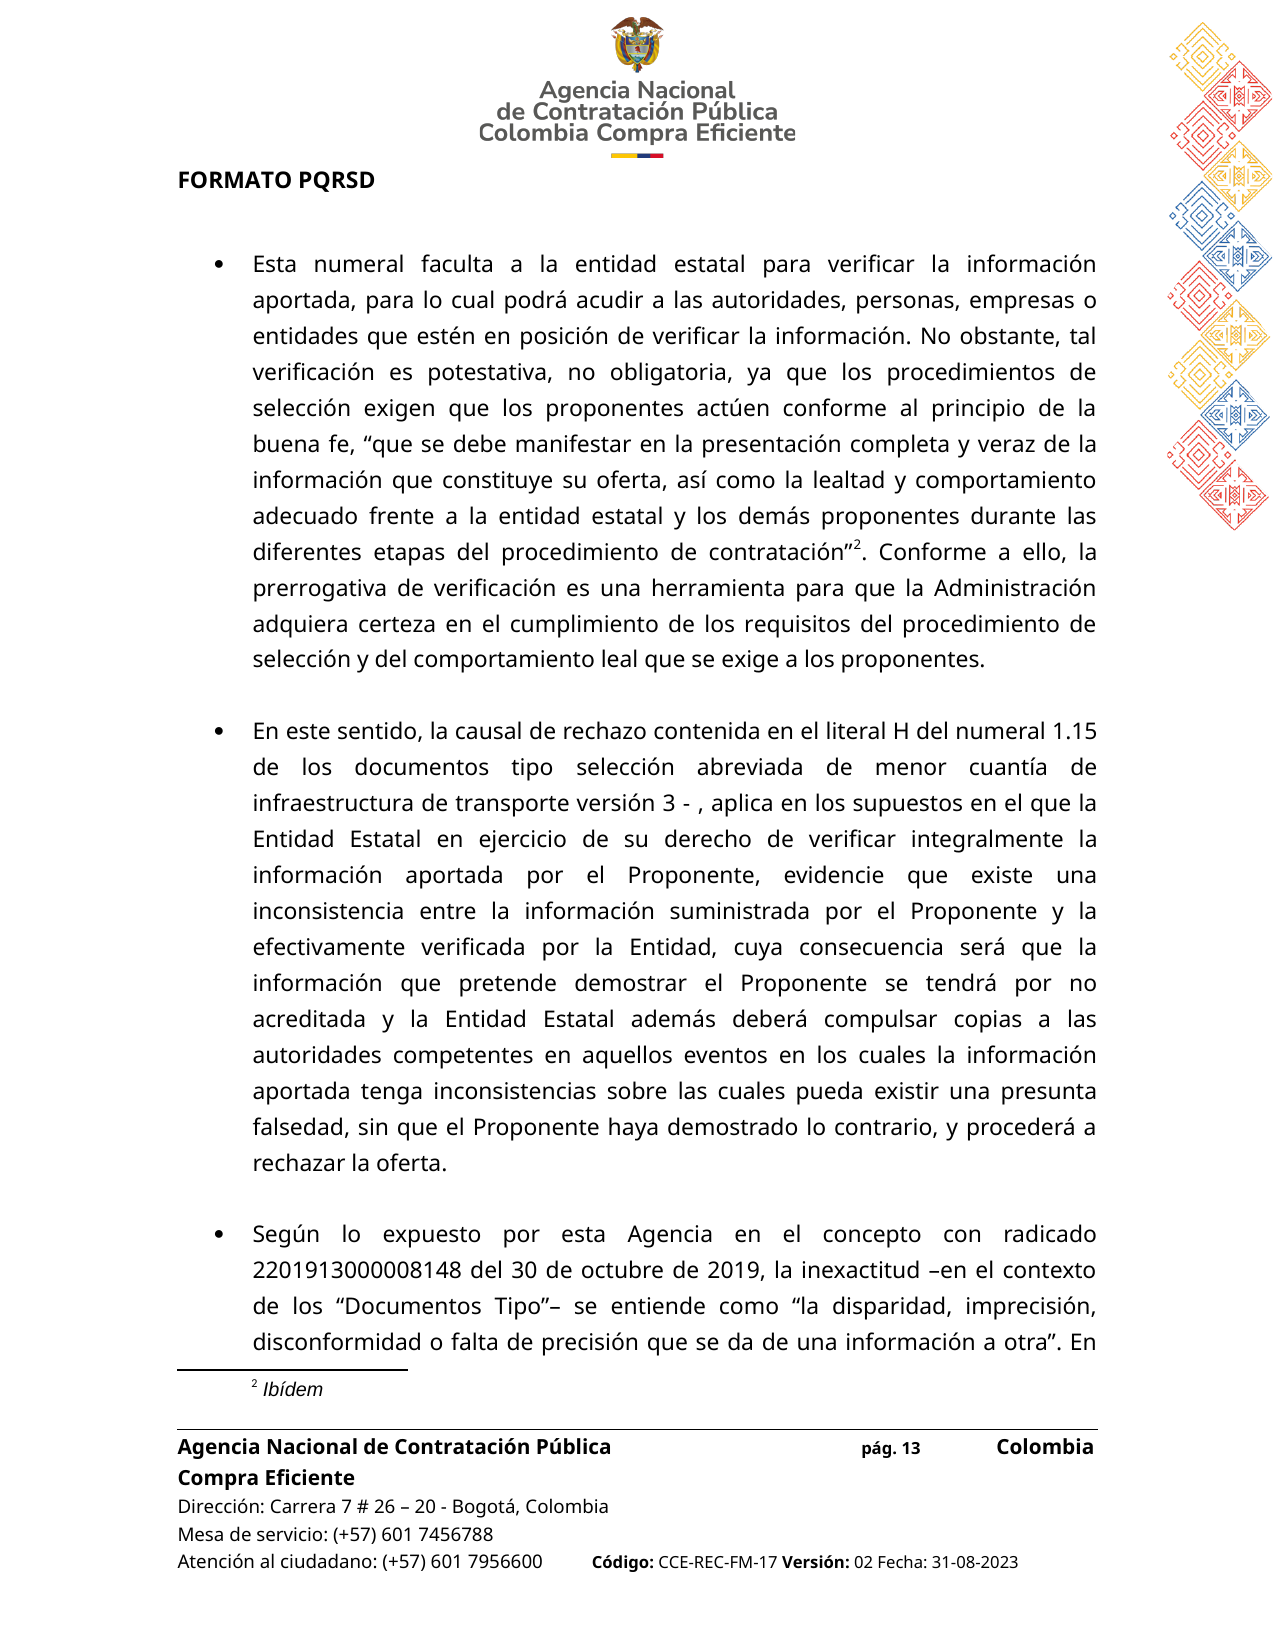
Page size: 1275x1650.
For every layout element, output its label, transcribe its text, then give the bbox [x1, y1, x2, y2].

list En este sentido, la causal de rechazo contenida en el literal H del numeral 1.15 de los documentos tipo selección abreviada de menor cuantía de infraestructura de transporte versión 3 - , aplica en los supuestos en el que la Entidad Estatal en ejercicio de su derecho de verificar integralmente la información aportada por el Proponente, evidencie que existe una inconsistencia entre la información suministrada por el Proponente y la efectivamente verificada por la Entidad, cuya consecuencia será que la información que pretende demostrar el Proponente se tendrá por no acreditada y la Entidad Estatal además deberá compulsar copias a las autoridades competentes en aquellos eventos en los cuales la información aportada tenga inconsistencias sobre las cuales pueda existir una presunta falsedad, sin que el Proponente haya demostrado lo contrario, y procederá a rechazar la oferta. [215, 715, 1098, 1178]
picture [479, 17, 796, 158]
list Esta numeral faculta a la entidad estatal para verificar la información aportada, para lo cual podrá acudir a las autoridades, personas, empresas o entidades que estén en posición de verificar la información. No obstante, tal verificación es potestativa, no obligatoria, ya que los procedimientos de selección exigen que los proponentes actúen conforme al principio de la buena fe, “que se debe manifestar en la presentación completa y veraz de la información que constituye su oferta, así como la lealtad y comportamiento adecuado frente a la entidad estatal y los demás proponentes durante las diferentes etapas del procedimiento de contratación”. Conforme a ello, la prerrogativa de verificación es una herramienta para que la Administración adquiera certeza en el cumplimiento de los requisitos del procedimiento de selección y del comportamiento leal que se exige a los proponentes. [215, 248, 1098, 675]
picture [1165, 22, 1272, 528]
